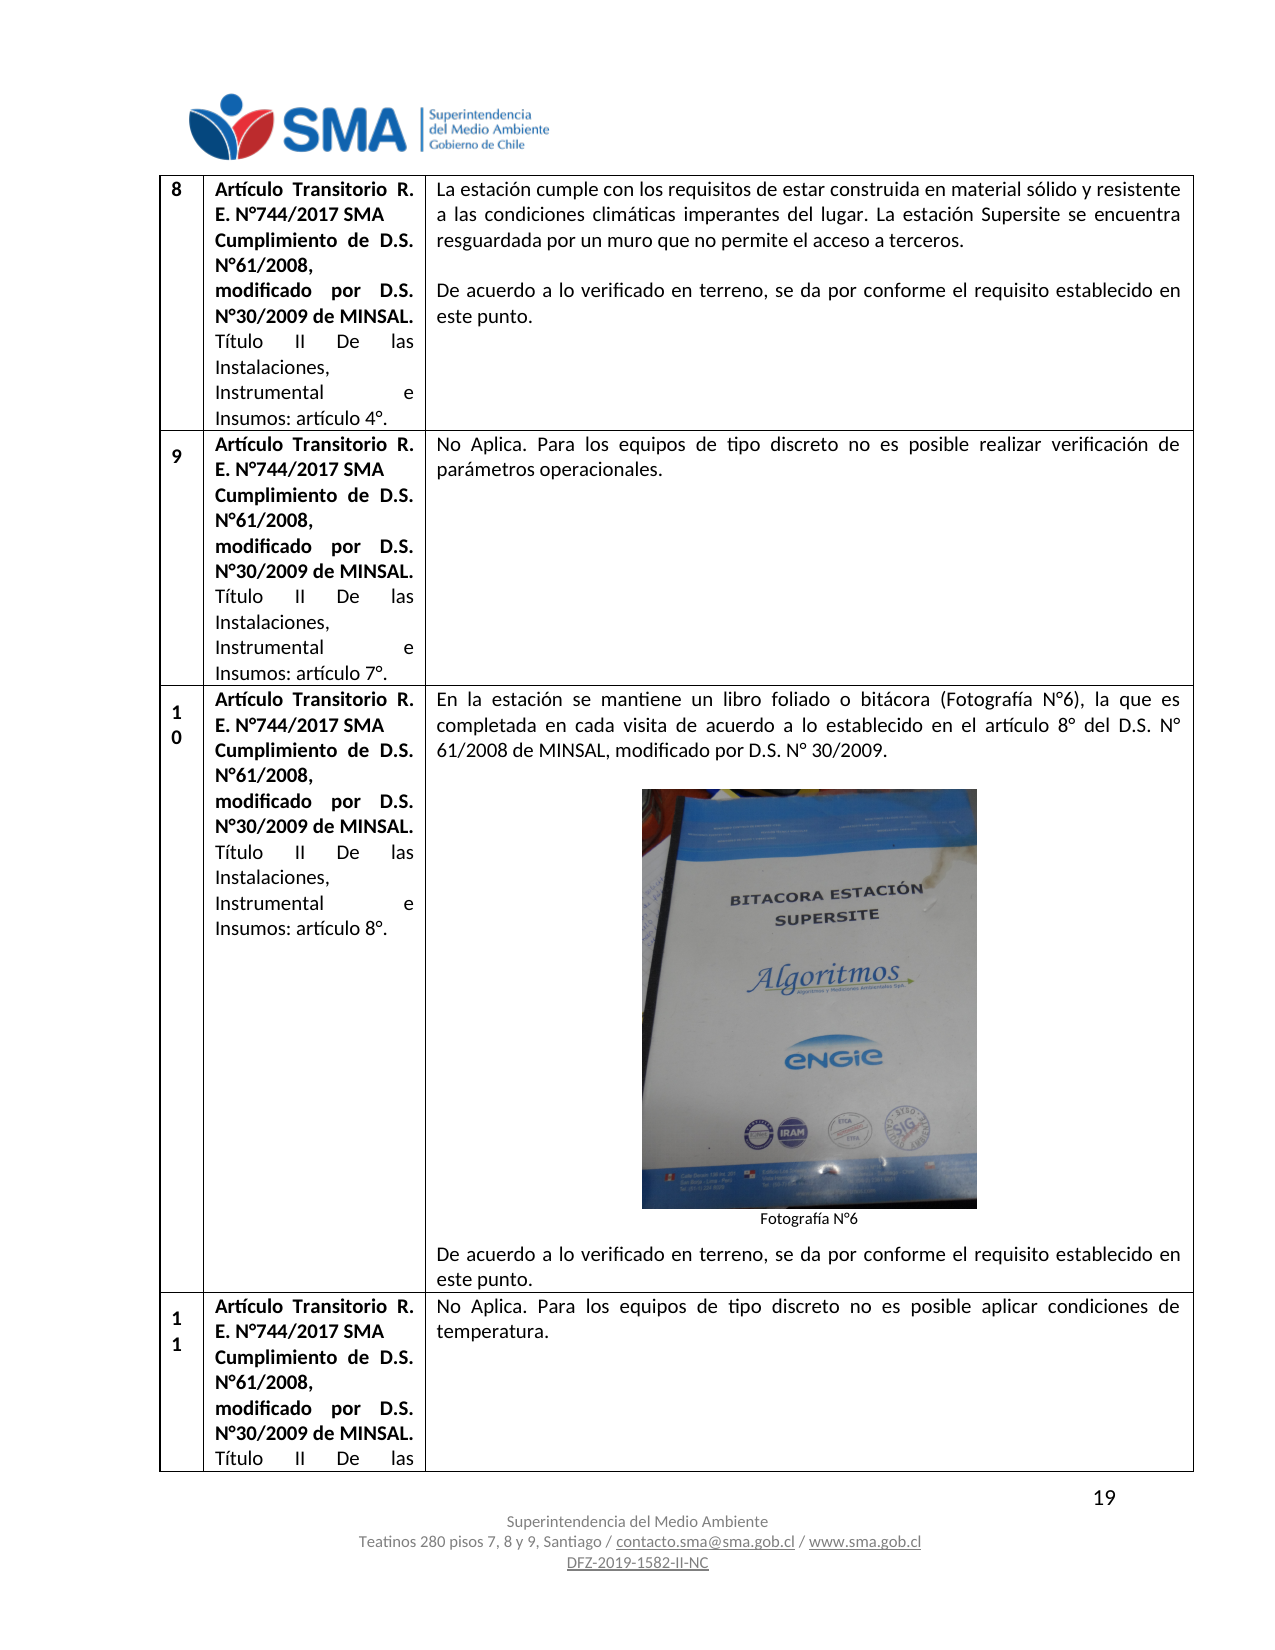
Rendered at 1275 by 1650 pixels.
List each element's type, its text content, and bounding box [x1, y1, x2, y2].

table_cell 10 [161, 686, 203, 1292]
table_cell No Aplica. Para los equipos de tipo discreto no es posible realizar verificación de parámetros operacionales. [426, 431, 1193, 685]
table_cell La estación cumple con los requisitos de estar construida en material sólido y resistente a las condiciones climáticas imperantes del lugar. La estación Supersite se encuentra resguardada por un muro que no permite el acceso a terceros. De acuerdo a lo verificado en terreno, se da por conforme el requisito establecido en este punto. [426, 176, 1193, 430]
picture [642, 789, 977, 1209]
table_cell No Aplica. Para los equipos de tipo discreto no es posible aplicar condiciones de temperatura. [426, 1293, 1193, 1471]
picture [159, 73, 569, 175]
table_cell 9 [161, 431, 203, 685]
table_cell Artículo Transitorio R. E. N°744/2017 SMA Cumplimiento de D.S. N°61/2008, modificado por D.S. N°30/2009 de MINSAL. Título II De las Instalaciones, Instrumental e Insumos: artículo 7°. [204, 431, 425, 685]
table_cell Artículo Transitorio R. E. N°744/2017 SMA Cumplimiento de D.S. N°61/2008, modificado por D.S. N°30/2009 de MINSAL. Título II De las Instalaciones, Instrumental e Insumos: artículo 8°. [204, 686, 425, 1292]
table_cell En la estación se mantiene un libro foliado o bitácora (Fotografía N°6), la que es completada en cada visita de acuerdo a lo establecido en el artículo 8° del D.S. N° 61/2008 de MINSAL, modificado por D.S. N° 30/2009. Fotografía N°6 De acuerdo a lo verificado en terreno, se da por conforme el requisito establecido en este punto. [426, 686, 1193, 1292]
table_cell 11 [161, 1293, 203, 1471]
table_cell 8 [161, 176, 203, 430]
table_cell Artículo Transitorio R. E. N°744/2017 SMA Cumplimiento de D.S. N°61/2008, modificado por D.S. N°30/2009 de MINSAL. Título II De las Instalaciones, Instrumental e Insumos: artículo 4°. [204, 176, 425, 430]
